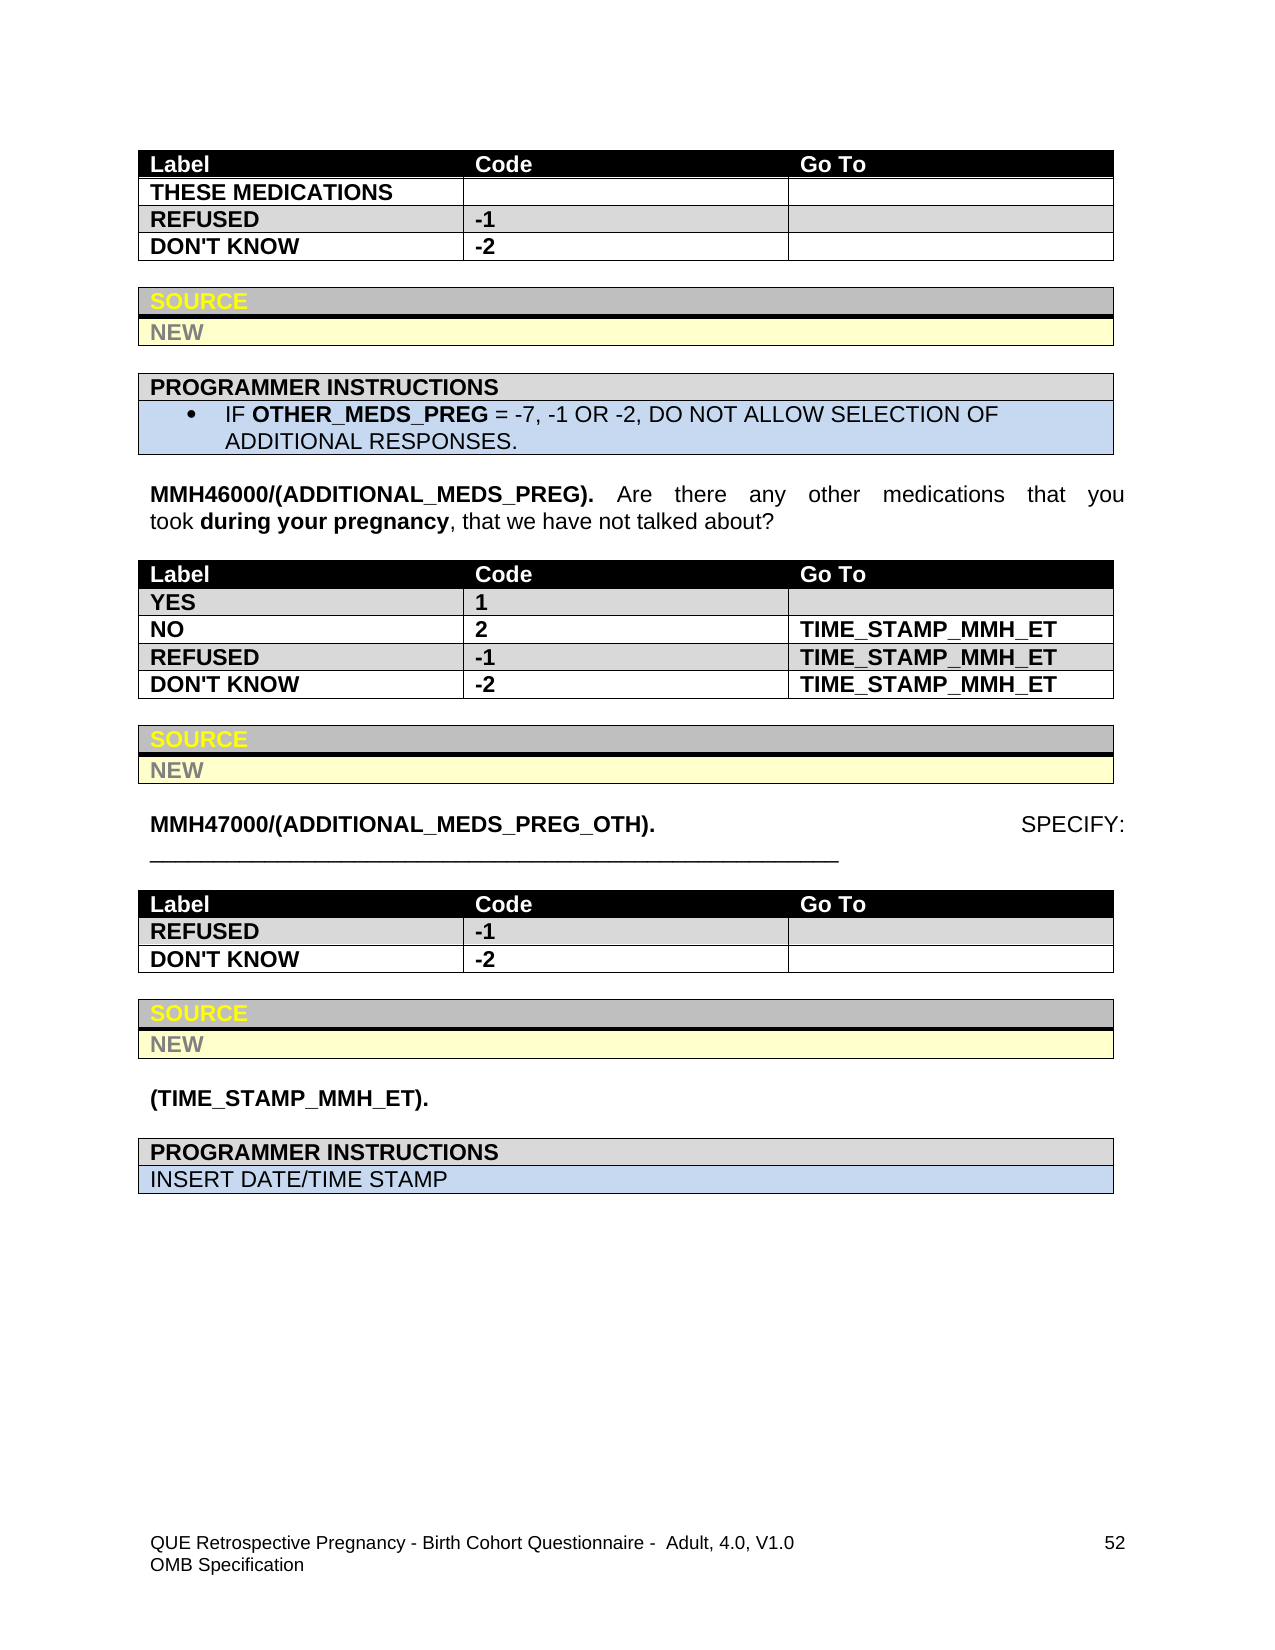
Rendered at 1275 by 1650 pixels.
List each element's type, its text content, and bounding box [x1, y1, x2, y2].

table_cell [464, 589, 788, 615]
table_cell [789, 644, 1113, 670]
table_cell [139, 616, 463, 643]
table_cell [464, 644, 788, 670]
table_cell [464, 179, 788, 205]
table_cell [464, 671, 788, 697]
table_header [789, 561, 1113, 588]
text MMH47000/(ADDITIONAL_MEDS_PREG_OTH). SPECIFY: ______________________________________________________ [150, 811, 1125, 863]
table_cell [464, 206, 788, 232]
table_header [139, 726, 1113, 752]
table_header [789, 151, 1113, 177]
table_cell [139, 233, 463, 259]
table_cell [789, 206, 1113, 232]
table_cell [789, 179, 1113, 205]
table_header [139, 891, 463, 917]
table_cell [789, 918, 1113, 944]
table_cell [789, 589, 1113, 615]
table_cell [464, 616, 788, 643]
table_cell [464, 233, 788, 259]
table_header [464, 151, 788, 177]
text (TIME_STAMP_MMH_ET). [150, 1085, 1125, 1111]
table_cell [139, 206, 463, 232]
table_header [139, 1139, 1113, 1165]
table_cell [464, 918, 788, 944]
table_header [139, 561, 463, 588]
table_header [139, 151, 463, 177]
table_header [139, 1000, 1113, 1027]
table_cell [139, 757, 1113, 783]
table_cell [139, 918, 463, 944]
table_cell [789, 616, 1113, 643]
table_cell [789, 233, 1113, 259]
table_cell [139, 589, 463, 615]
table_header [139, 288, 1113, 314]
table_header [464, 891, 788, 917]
text MMH46000/(ADDITIONAL_MEDS_PREG). Are there any other medications that you took during your pregnancy, that we have not talked about? [150, 481, 1125, 534]
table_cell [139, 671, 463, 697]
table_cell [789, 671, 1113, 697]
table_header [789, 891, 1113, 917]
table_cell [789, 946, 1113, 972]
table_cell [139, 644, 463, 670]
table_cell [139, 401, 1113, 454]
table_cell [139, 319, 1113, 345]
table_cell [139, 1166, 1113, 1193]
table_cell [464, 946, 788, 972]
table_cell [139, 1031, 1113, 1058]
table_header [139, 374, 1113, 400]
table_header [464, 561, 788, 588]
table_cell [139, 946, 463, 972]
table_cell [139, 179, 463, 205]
